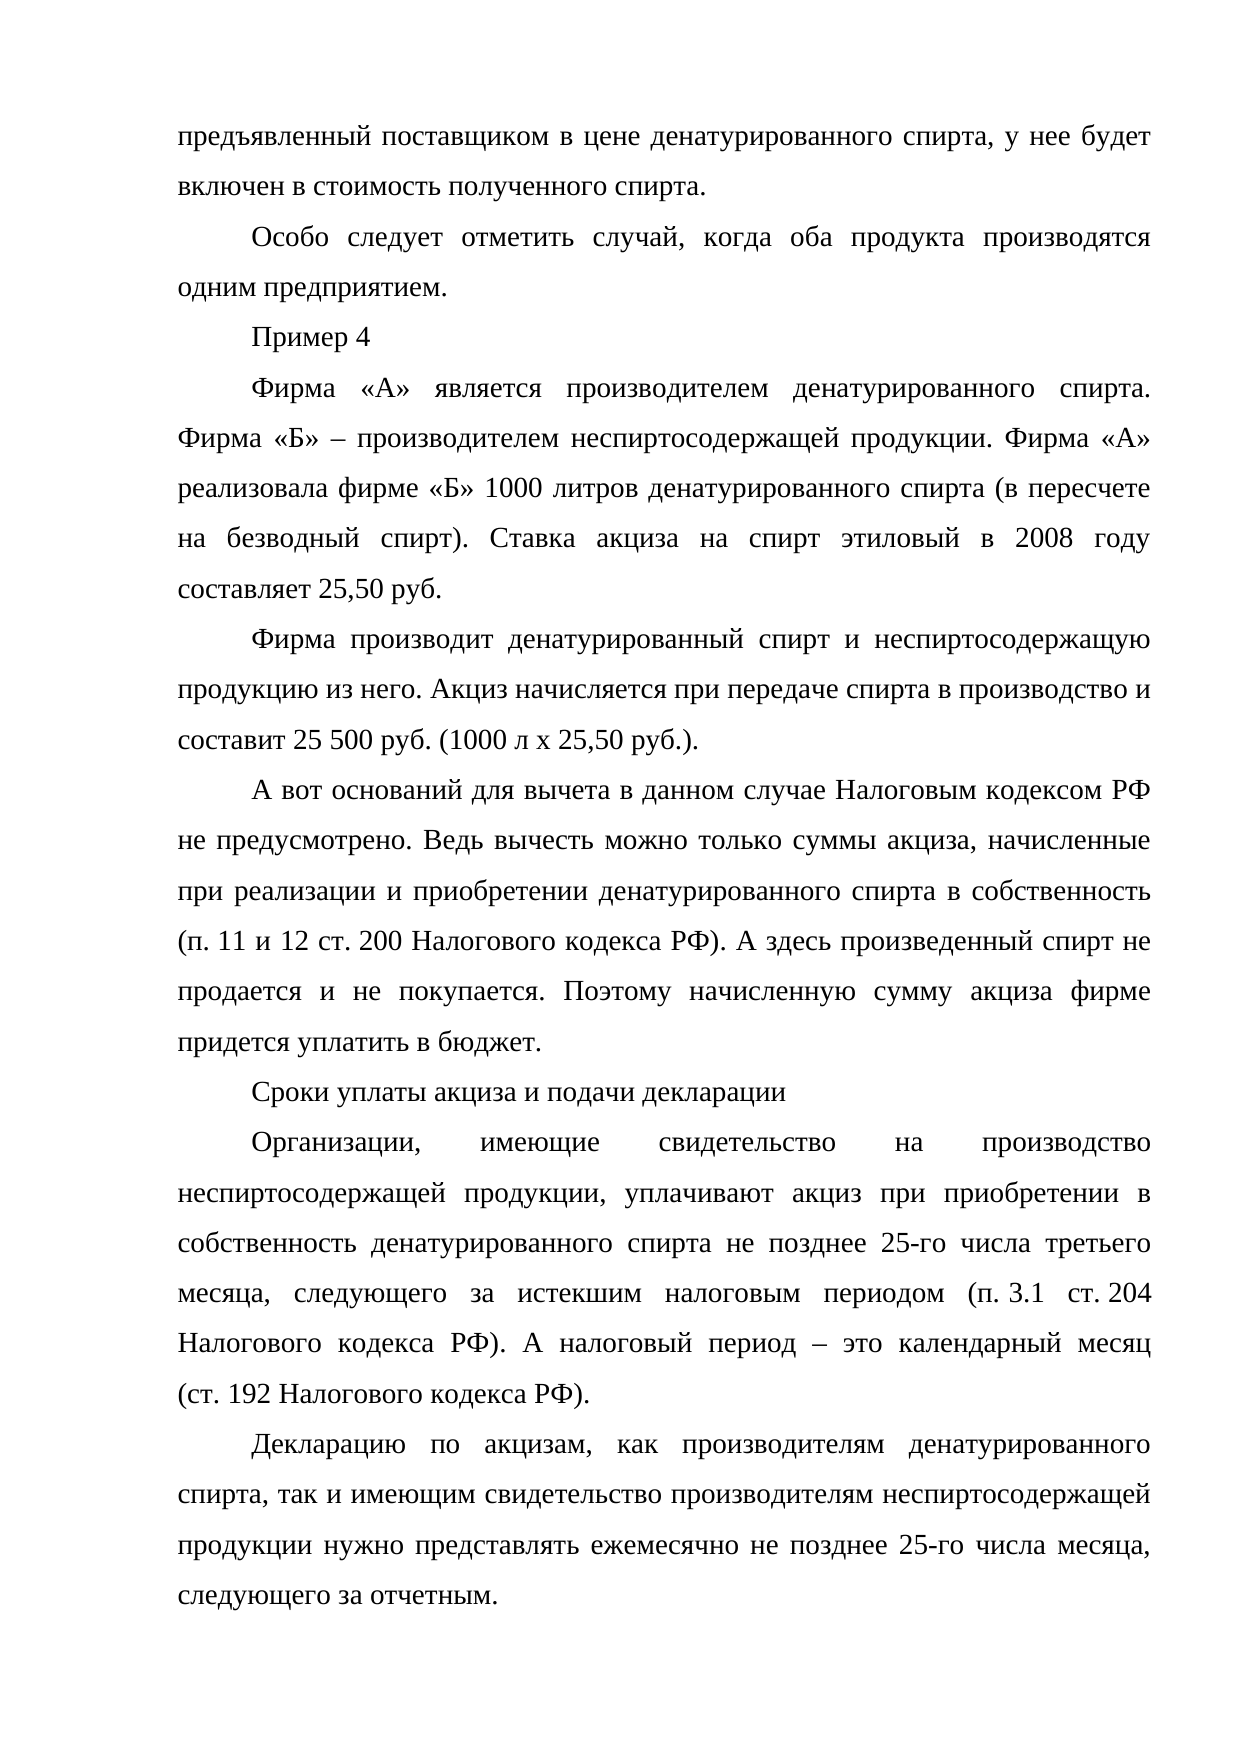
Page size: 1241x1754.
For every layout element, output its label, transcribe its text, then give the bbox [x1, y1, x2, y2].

text Организации, имеющие свидетельство на производство неспиртосодержащей продукции, уплачивают акциз при приобретении в собственность денатурированного спирта не позднее 25-го числа третьего месяца, следующего за истекшим налоговым периодом (п. 3.1 ст. 204 Налогового кодекса РФ). А налоговый период – это календарный месяц (ст. 192 Налогового кодекса РФ). [177, 1124, 1152, 1409]
text Декларацию по акцизам, как производителям денатурированного спирта, так и имеющим свидетельство производителям неспиртосодержащей продукции нужно представлять ежемесячно не позднее 25-го числа месяца, следующего за отчетным. [177, 1426, 1152, 1611]
text Фирма производит денатурированный спирт и неспиртосодержащую продукцию из него. Акциз начисляется при передаче спирта в производство и составит 25 500 руб. (1000 л x 25,50 руб.). [177, 621, 1152, 755]
text Фирма «А» является производителем денатурированного спирта. Фирма «Б» – производителем неспиртосодержащей продукции. Фирма «А» реализовала фирме «Б» 1000 литров денатурированного спирта (в пересчете на безводный спирт). Ставка акциза на спирт этиловый в 2008 году составляет 25,50 руб. [177, 370, 1152, 604]
text Сроки уплаты акциза и подачи декларации [177, 1074, 1152, 1108]
text А вот оснований для вычета в данном случае Налоговым кодексом РФ не предусмотрено. Ведь вычесть можно только суммы акциза, начисленные при реализации и приобретении денатурированного спирта в собственность (п. 11 и 12 ст. 200 Налогового кодекса РФ). А здесь произведенный спирт не продается и не покупается. Поэтому начисленную сумму акциза фирме придется уплатить в бюджет. [177, 772, 1152, 1057]
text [177, 118, 1152, 202]
text Пример 4 [177, 319, 1152, 353]
text Особо следует отметить случай, когда оба продукта производятся одним предприятием. [177, 219, 1152, 303]
